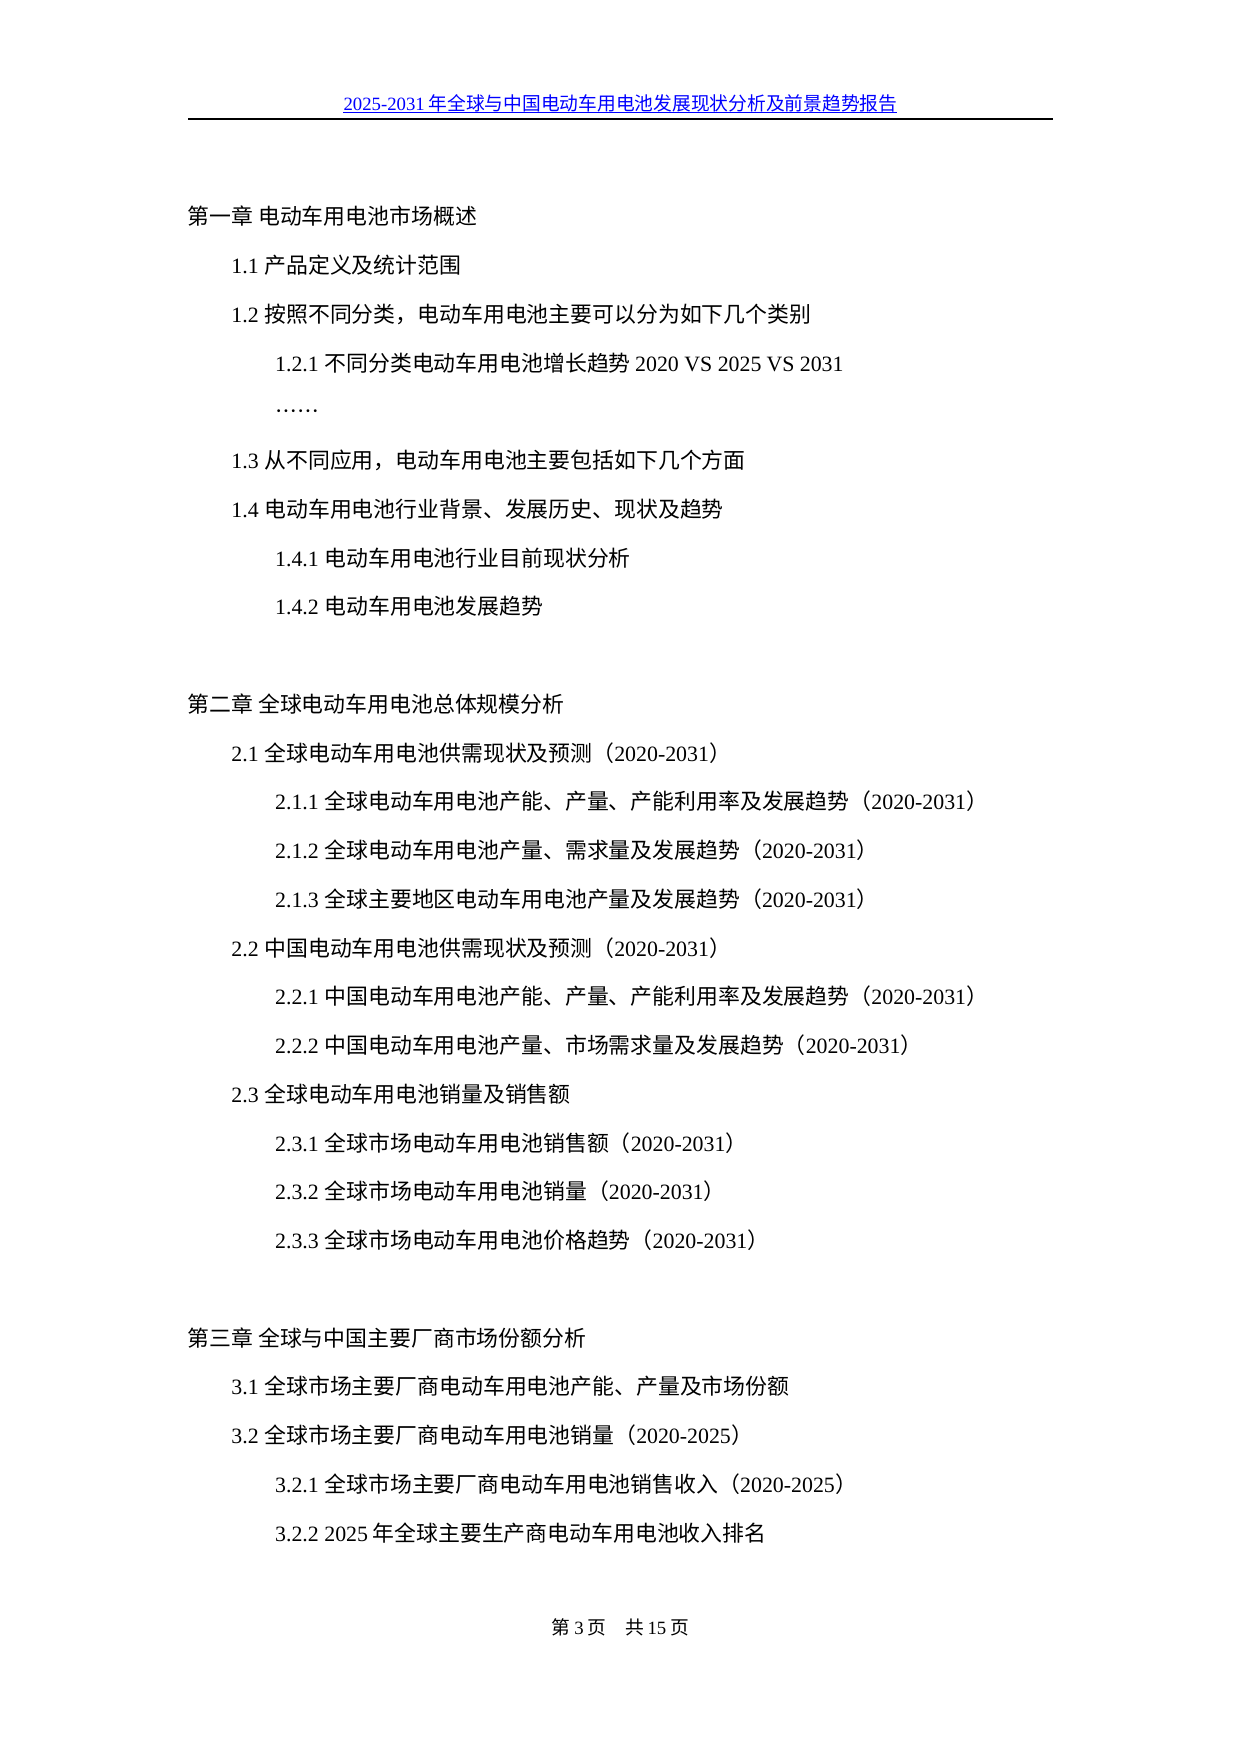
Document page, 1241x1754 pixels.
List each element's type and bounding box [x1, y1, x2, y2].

text [187, 150, 1053, 1548]
